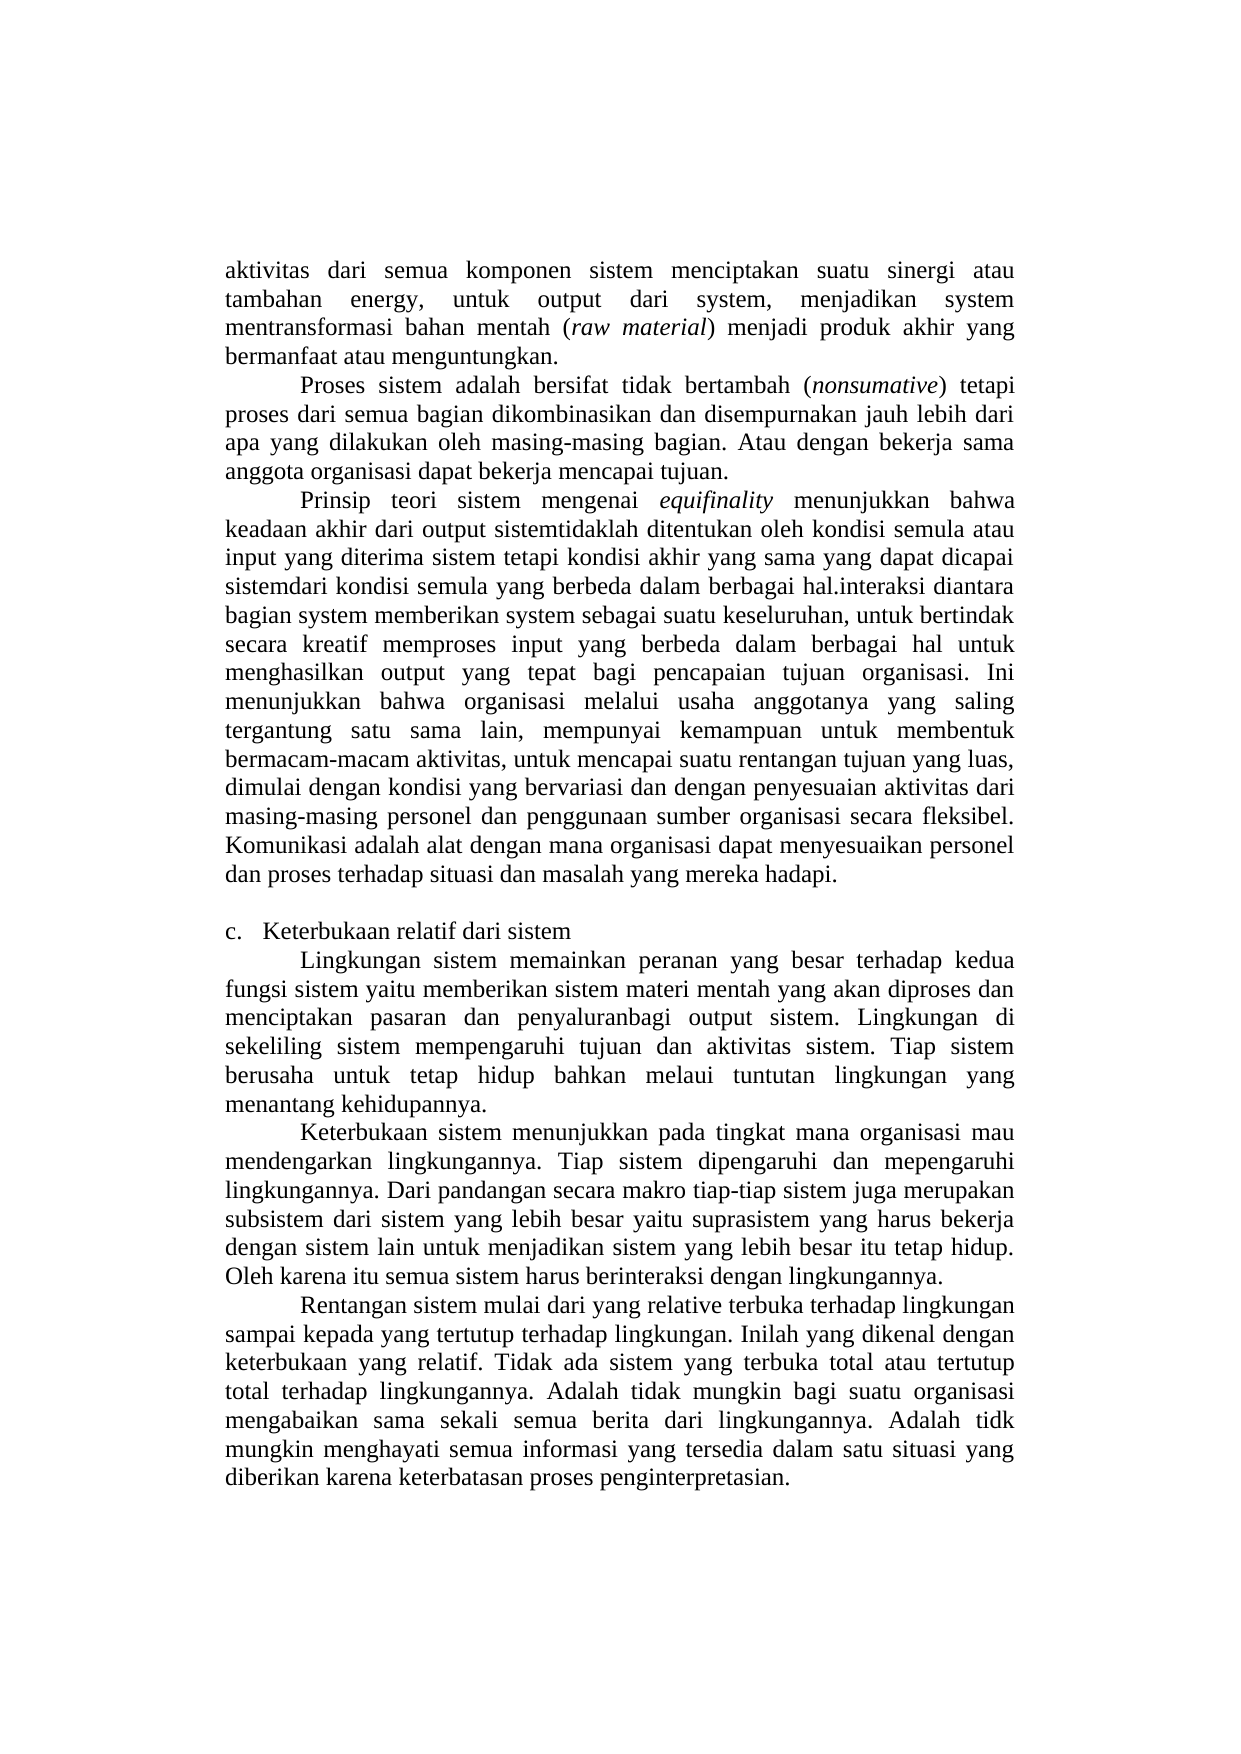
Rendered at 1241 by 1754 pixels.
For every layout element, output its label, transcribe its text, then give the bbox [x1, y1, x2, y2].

list Proses sistem adalah bersifat tidak bertambah (nonsumative) tetapi proses dari semua bagian dikombinasikan dan disempurnakan jauh lebih dari apa yang dilakukan oleh masing-masing bagian. Atau dengan bekerja sama anggota organisasi dapat bekerja mencapai tujuan. [225, 370, 1015, 485]
list Lingkungan sistem memainkan peranan yang besar terhadap kedua fungsi sistem yaitu memberikan sistem materi mentah yang akan diproses dan menciptakan pasaran dan penyaluranbagi output sistem. Lingkungan di sekeliling sistem mempengaruhi tujuan dan aktivitas sistem. Tiap sistem berusaha untuk tetap hidup bahkan melaui tuntutan lingkungan yang menantang kehidupannya. [225, 945, 1015, 1117]
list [225, 255, 1015, 370]
list Keterbukaan relatif dari sistem [225, 916, 1015, 945]
list Rentangan sistem mulai dari yang relative terbuka terhadap lingkungan sampai kepada yang tertutup terhadap lingkungan. Inilah yang dikenal dengan keterbukaan yang relatif. Tidak ada sistem yang terbuka total atau tertutup total terhadap lingkungannya. Adalah tidak mungkin bagi suatu organisasi mengabaikan sama sekali semua berita dari lingkungannya. Adalah tidk mungkin menghayati semua informasi yang tersedia dalam satu situasi yang diberikan karena keterbatasan proses penginterpretasian. [225, 1290, 1015, 1491]
list Keterbukaan sistem menunjukkan pada tingkat mana organisasi mau mendengarkan lingkungannya. Tiap sistem dipengaruhi dan mepengaruhi lingkungannya. Dari pandangan secara makro tiap-tiap sistem juga merupakan subsistem dari sistem yang lebih besar yaitu suprasistem yang harus bekerja dengan sistem lain untuk menjadikan sistem yang lebih besar itu tetap hidup. Oleh karena itu semua sistem harus berinteraksi dengan lingkungannya. [225, 1117, 1015, 1290]
list Prinsip teori sistem mengenai equifinality menunjukkan bahwa keadaan akhir dari output sistemtidaklah ditentukan oleh kondisi semula atau input yang diterima sistem tetapi kondisi akhir yang sama yang dapat dicapai sistemdari kondisi semula yang berbeda dalam berbagai hal.interaksi diantara bagian system memberikan system sebagai suatu keseluruhan, untuk bertindak secara kreatif memproses input yang berbeda dalam berbagai hal untuk menghasilkan output yang tepat bagi pencapaian tujuan organisasi. Ini menunjukkan bahwa organisasi melalui usaha anggotanya yang saling tergantung satu sama lain, mempunyai kemampuan untuk membentuk bermacam-macam aktivitas, untuk mencapai suatu rentangan tujuan yang luas, dimulai dengan kondisi yang bervariasi dan dengan penyesuaian aktivitas dari masing-masing personel dan penggunaan sumber organisasi secara fleksibel. Komunikasi adalah alat dengan mana organisasi dapat menyesuaikan personel dan proses terhadap situasi dan masalah yang mereka hadapi. [225, 485, 1015, 887]
